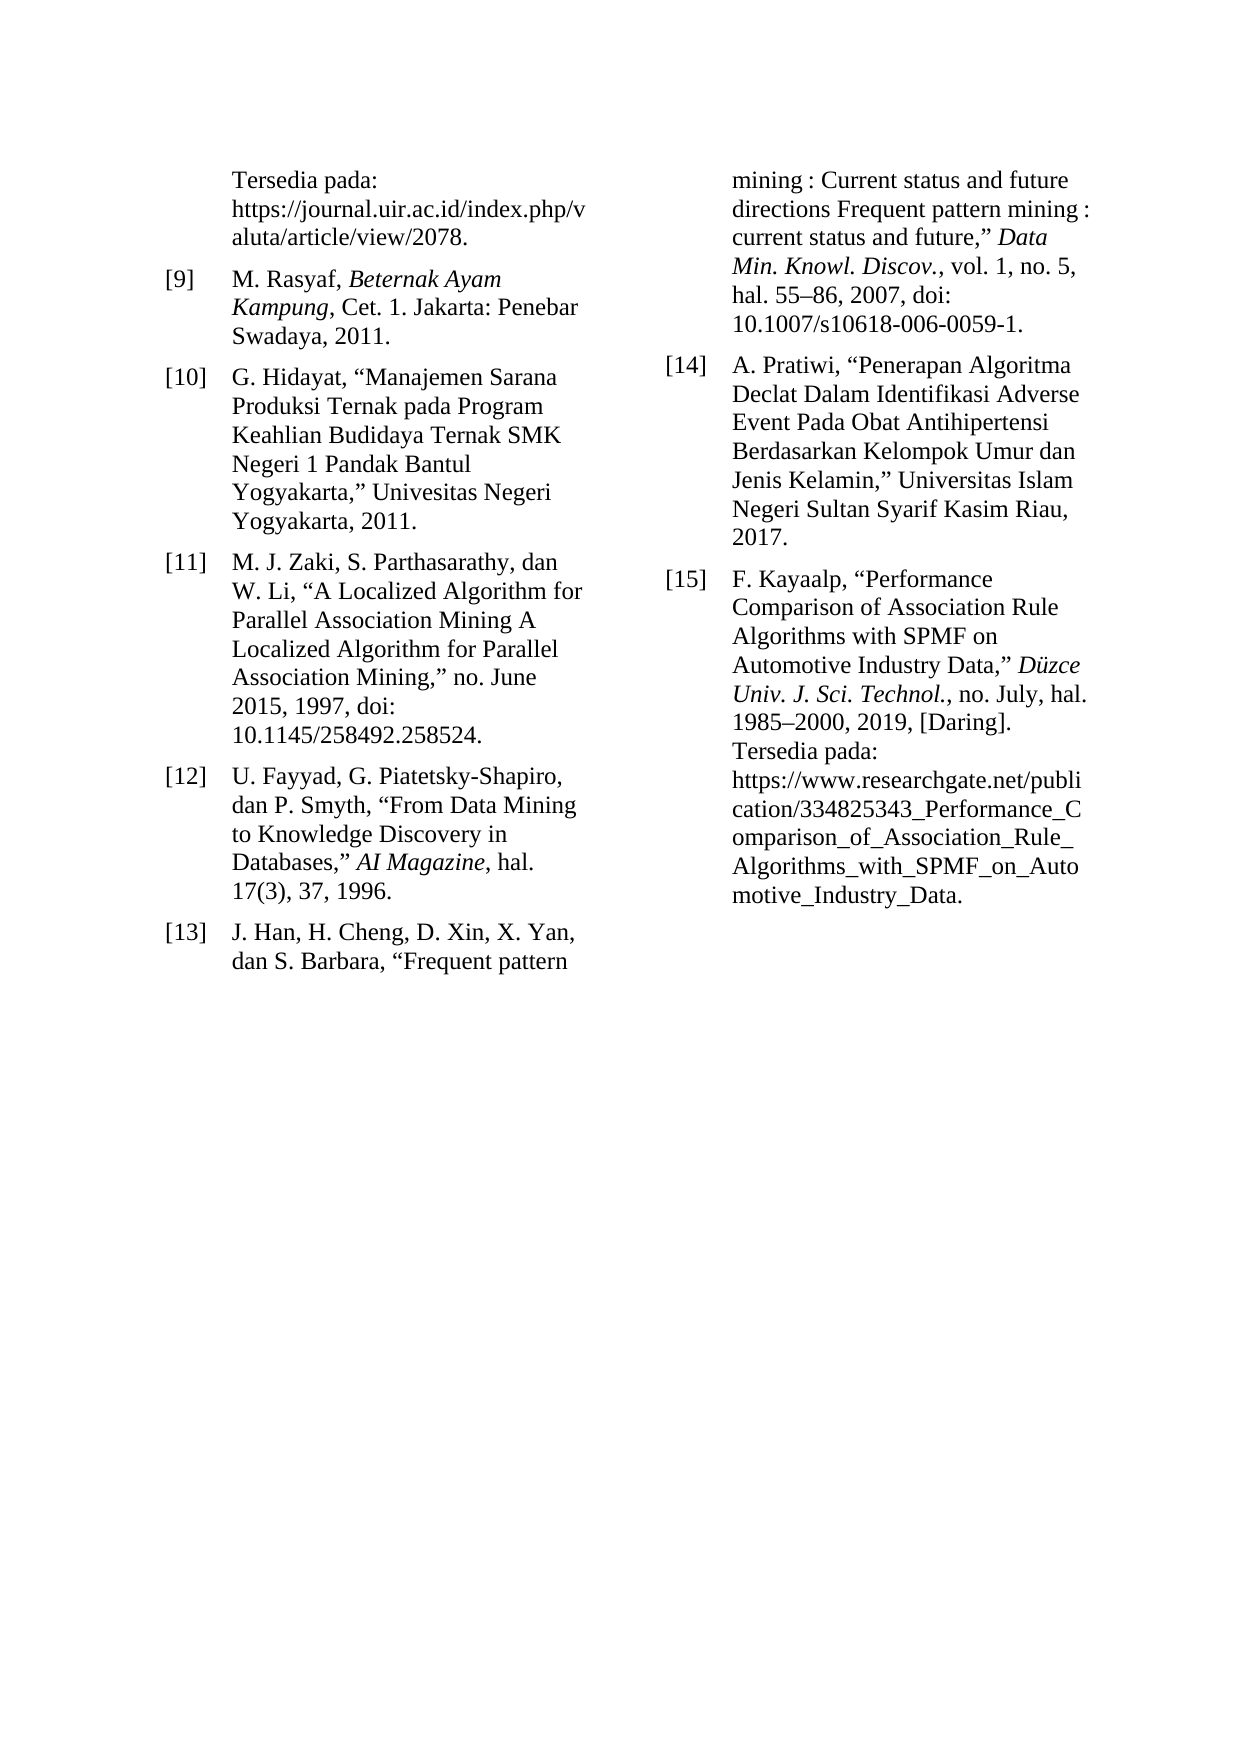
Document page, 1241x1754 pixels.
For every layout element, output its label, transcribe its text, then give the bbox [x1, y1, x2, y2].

text [9] M. Rasyaf, Beternak Ayam Kampung, Cet. 1. Jakarta: Penebar Swadaya, 2011. [165, 264, 590, 350]
text [14] A. Pratiwi, “Penerapan Algoritma Declat Dalam Identifikasi Adverse Event Pada Obat Antihipertensi Berdasarkan Kelompok Umur dan Jenis Kelamin,” Universitas Islam Negeri Sultan Syarif Kasim Riau, 2017. [665, 350, 1090, 551]
text [13] J. Han, H. Cheng, D. Xin, X. Yan, dan S. Barbara, “Frequent pattern mining : Current status and future directions Frequent pattern mining : current status and future,” Data Min. Knowl. Discov., vol. 1, no. 5, hal. 55–86, 2007, doi: 10.1007/s10618-006-0059-1. [165, 917, 590, 975]
text [11] M. J. Zaki, S. Parthasarathy, dan W. Li, “A Localized Algorithm for Parallel Association Mining A Localized Algorithm for Parallel Association Mining,” no. June 2015, 1997, doi: 10.1145/258492.258524. [165, 547, 590, 749]
text [15] F. Kayaalp, “Performance Comparison of Association Rule Algorithms with SPMF on Automotive Industry Data,” Düzce Univ. J. Sci. Technol., no. July, hal. 1985–2000, 2019, [Daring]. Tersedia pada: https://www.researchgate.net/publication/334825343_Performance_Comparison_of_Association_Rule_Algorithms_with_SPMF_on_Automotive_Industry_Data. [665, 564, 1090, 909]
text [10] G. Hidayat, “Manajemen Sarana Produksi Ternak pada Program Keahlian Budidaya Ternak SMK Negeri 1 Pandak Bantul Yogyakarta,” Univesitas Negeri Yogyakarta, 2011. [165, 362, 590, 535]
text [12] U. Fayyad, G. Piatetsky-Shapiro, dan P. Smyth, “From Data Mining to Knowledge Discovery in Databases,” AI Magazine, hal. 17(3), 37, 1996. [165, 761, 590, 905]
text [13] J. Han, H. Cheng, D. Xin, X. Yan, dan S. Barbara, “Frequent pattern mining : Current status and future directions Frequent pattern mining : current status and future,” Data Min. Knowl. Discov., vol. 1, no. 5, hal. 55–86, 2007, doi: 10.1007/s10618-006-0059-1. [665, 165, 1090, 337]
